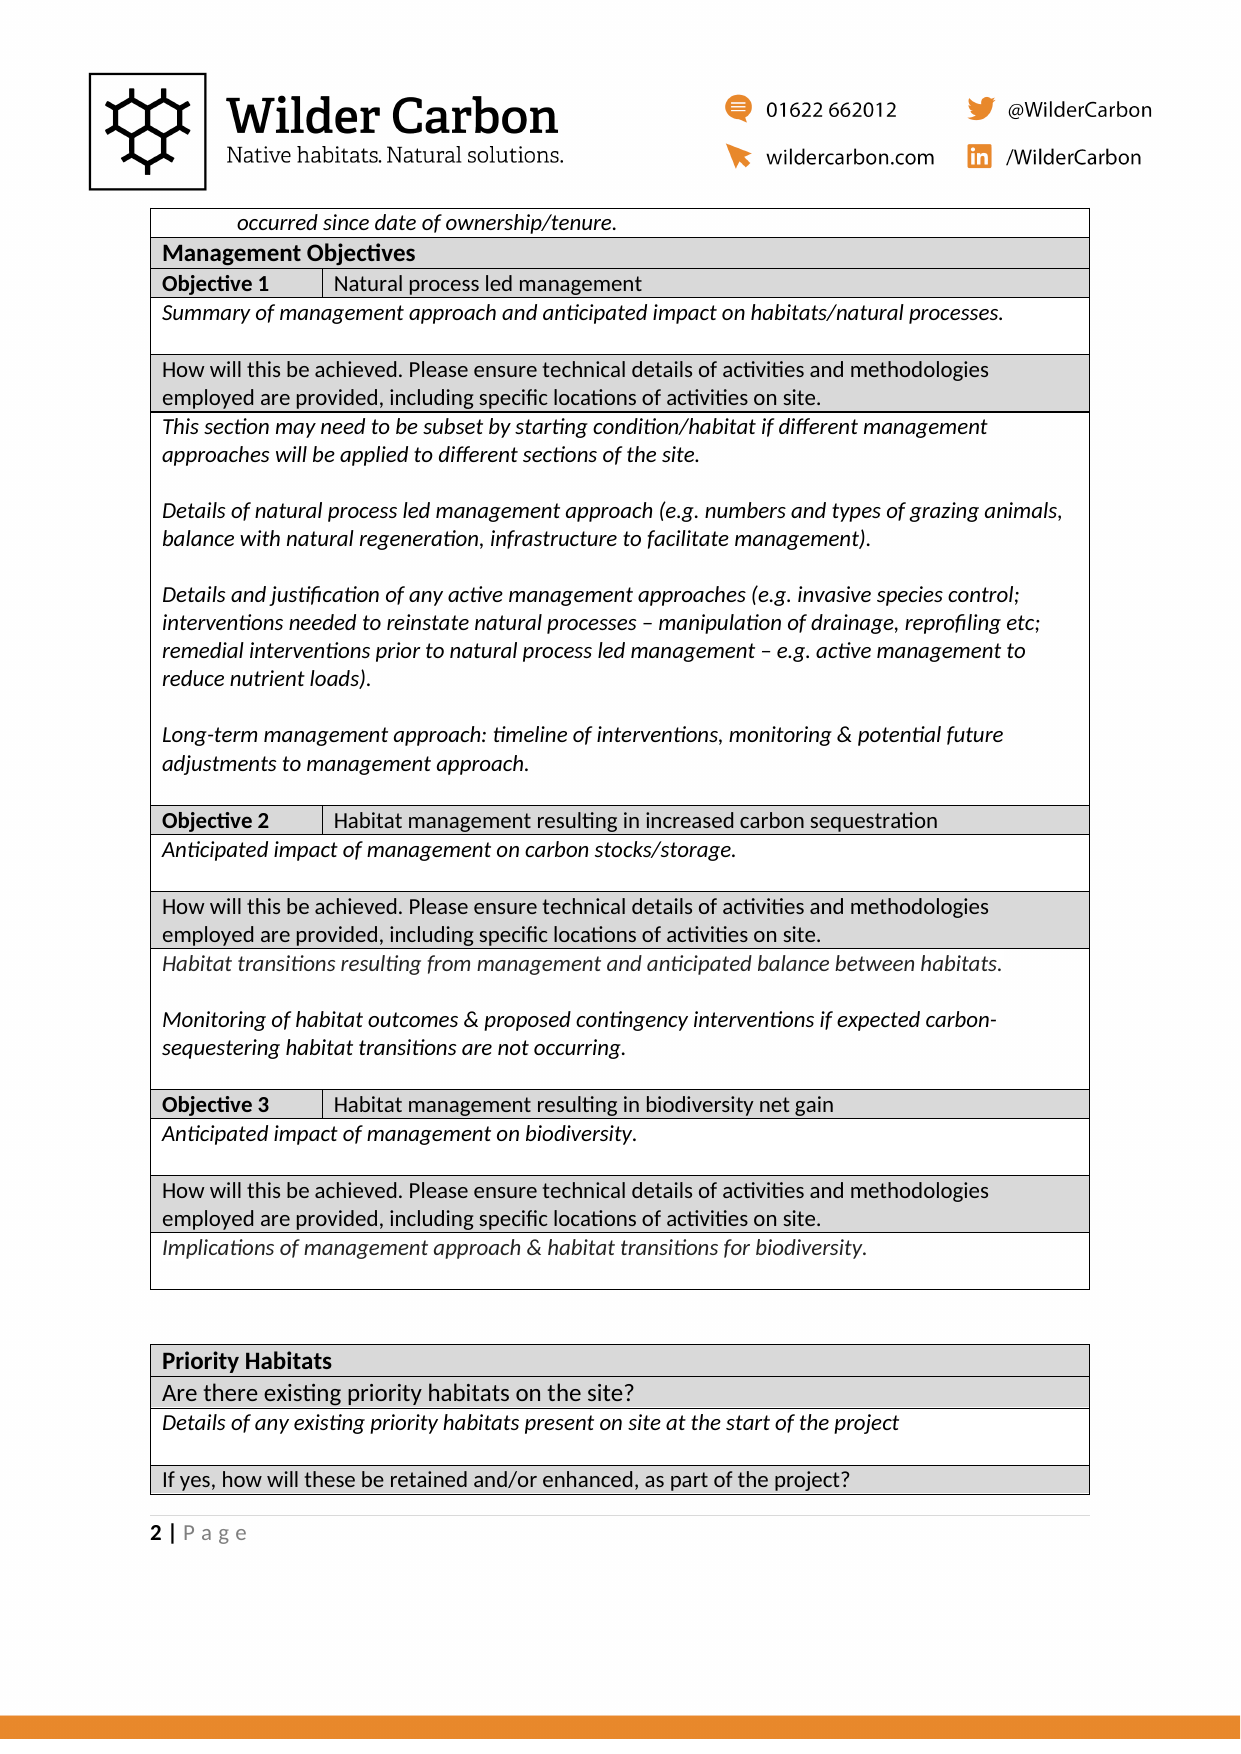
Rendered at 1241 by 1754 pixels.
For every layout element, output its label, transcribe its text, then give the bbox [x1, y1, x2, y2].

table_cell Management Objectives [151, 238, 1089, 268]
table_cell Objective 2 [151, 806, 322, 834]
table_cell How will this be achieved. Please ensure technical details of activities and methodologies employed are provided, including specific locations of activities on site. [151, 1176, 1089, 1232]
table_cell Implications of management approach & habitat transitions for biodiversity. [151, 1233, 1089, 1289]
table_cell This section may need to be subset by starting condition/habitat if different management approaches will be applied to different sections of the site. Details of natural process led management approach (e.g. numbers and types of grazing animals, balance with natural regeneration, infrastructure to facilitate management). Details and justification of any active management approaches (e.g. invasive species control; interventions needed to reinstate natural processes – manipulation of drainage, reprofiling etc; remedial interventions prior to natural process led management – e.g. active management to reduce nutrient loads). Long-term management approach: timeline of interventions, monitoring & potential future adjustments to management approach. [151, 413, 1089, 805]
table_cell Objective 1 [151, 269, 322, 297]
table_cell Natural process led management [323, 269, 1089, 297]
table_cell Habitat transitions resulting from management and anticipated balance between habitats. Monitoring of habitat outcomes & proposed contingency interventions if expected carbon-sequestering habitat transitions are not occurring. [151, 949, 1089, 1089]
table_cell If yes, how will these be retained and/or enhanced, as part of the project? [151, 1466, 1089, 1493]
table_cell Anticipated impact of management on carbon stocks/storage. [151, 835, 1089, 891]
table_cell Habitat management resulting in increased carbon sequestration [323, 806, 1089, 834]
table_cell Details of any existing priority habitats present on site at the start of the project [151, 1409, 1089, 1464]
table_cell Anticipated impact of management on biodiversity. [151, 1119, 1089, 1175]
table_cell Objective 3 [151, 1090, 322, 1118]
table_cell How will this be achieved. Please ensure technical details of activities and methodologies employed are provided, including specific locations of activities on site. [151, 892, 1089, 948]
picture [0, 0, 1241, 1739]
table_cell Summary of management approach and anticipated impact on habitats/natural processes. [151, 298, 1089, 354]
table_cell Habitat management resulting in biodiversity net gain [323, 1090, 1089, 1118]
table_cell How will this be achieved. Please ensure technical details of activities and methodologies employed are provided, including specific locations of activities on site. [151, 355, 1089, 411]
table_header Priority Habitats [151, 1345, 1089, 1376]
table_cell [151, 209, 1089, 237]
table_cell Are there existing priority habitats on the site? [151, 1377, 1089, 1407]
